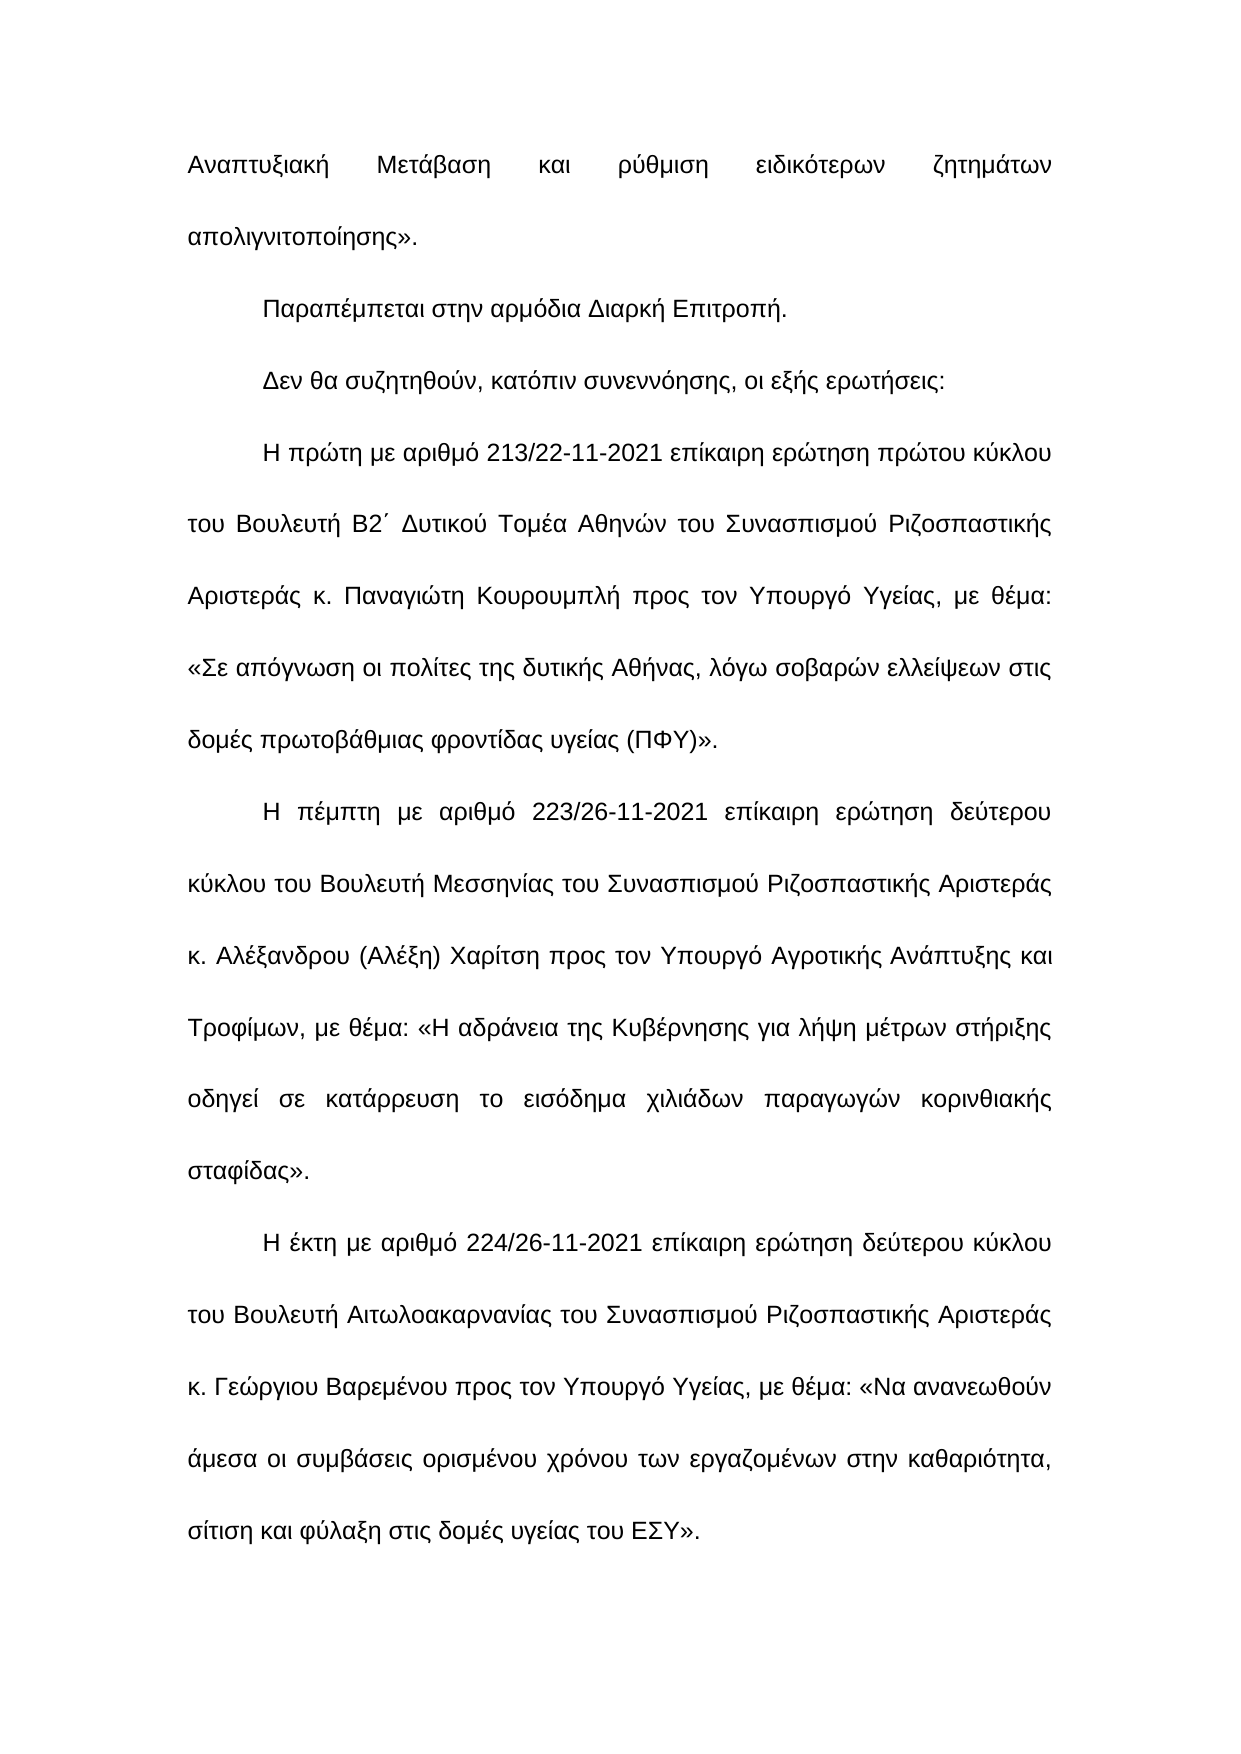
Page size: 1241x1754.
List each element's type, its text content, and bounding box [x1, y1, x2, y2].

text Η πρώτη με αριθμό 213/22-11-2021 επίκαιρη ερώτηση πρώτου κύκλου του Βουλευτή Β2΄ Δυτικού Τομέα Αθηνών του Συνασπισμού Ριζοσπαστικής Αριστεράς κ. Παναγιώτη Κουρουμπλή προς τον Υπουργό Υγείας, με θέμα: «Σε απόγνωση οι πολίτες της δυτικής Αθήνας, λόγω σοβαρών ελλείψεων στις δομές πρωτοβάθμιας φροντίδας υγείας (ΠΦΥ)». [187, 437, 1053, 754]
text Η πέμπτη με αριθμό 223/26-11-2021 επίκαιρη ερώτηση δεύτερου κύκλου του Βουλευτή Μεσσηνίας του Συνασπισμού Ριζοσπαστικής Αριστεράς κ. Αλέξανδρου (Αλέξη) Χαρίτση προς τον Υπουργό Αγροτικής Ανάπτυξης και Τροφίμων, με θέμα: «Η αδράνεια της Κυβέρνησης για λήψη μέτρων στήριξης οδηγεί σε κατάρρευση το εισόδημα χιλιάδων παραγωγών κορινθιακής σταφίδας». [187, 797, 1053, 1185]
text Παραπέμπεται στην αρμόδια Διαρκή Επιτροπή. [187, 294, 1053, 322]
text Δεν θα συζητηθούν, κατόπιν συνεννόησης, οι εξής ερωτήσεις: [187, 366, 1053, 394]
text Η έκτη με αριθμό 224/26-11-2021 επίκαιρη ερώτηση δεύτερου κύκλου του Βουλευτή Αιτωλοακαρνανίας του Συνασπισμού Ριζοσπαστικής Αριστεράς κ. Γεώργιου Βαρεμένου προς τον Υπουργό Υγείας, με θέμα: «Να ανανεωθούν άμεσα οι συμβάσεις ορισμένου χρόνου των εργαζομένων στην καθαριότητα, σίτιση και φύλαξη στις δομές υγείας του ΕΣΥ». [187, 1228, 1053, 1544]
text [187, 150, 1053, 251]
